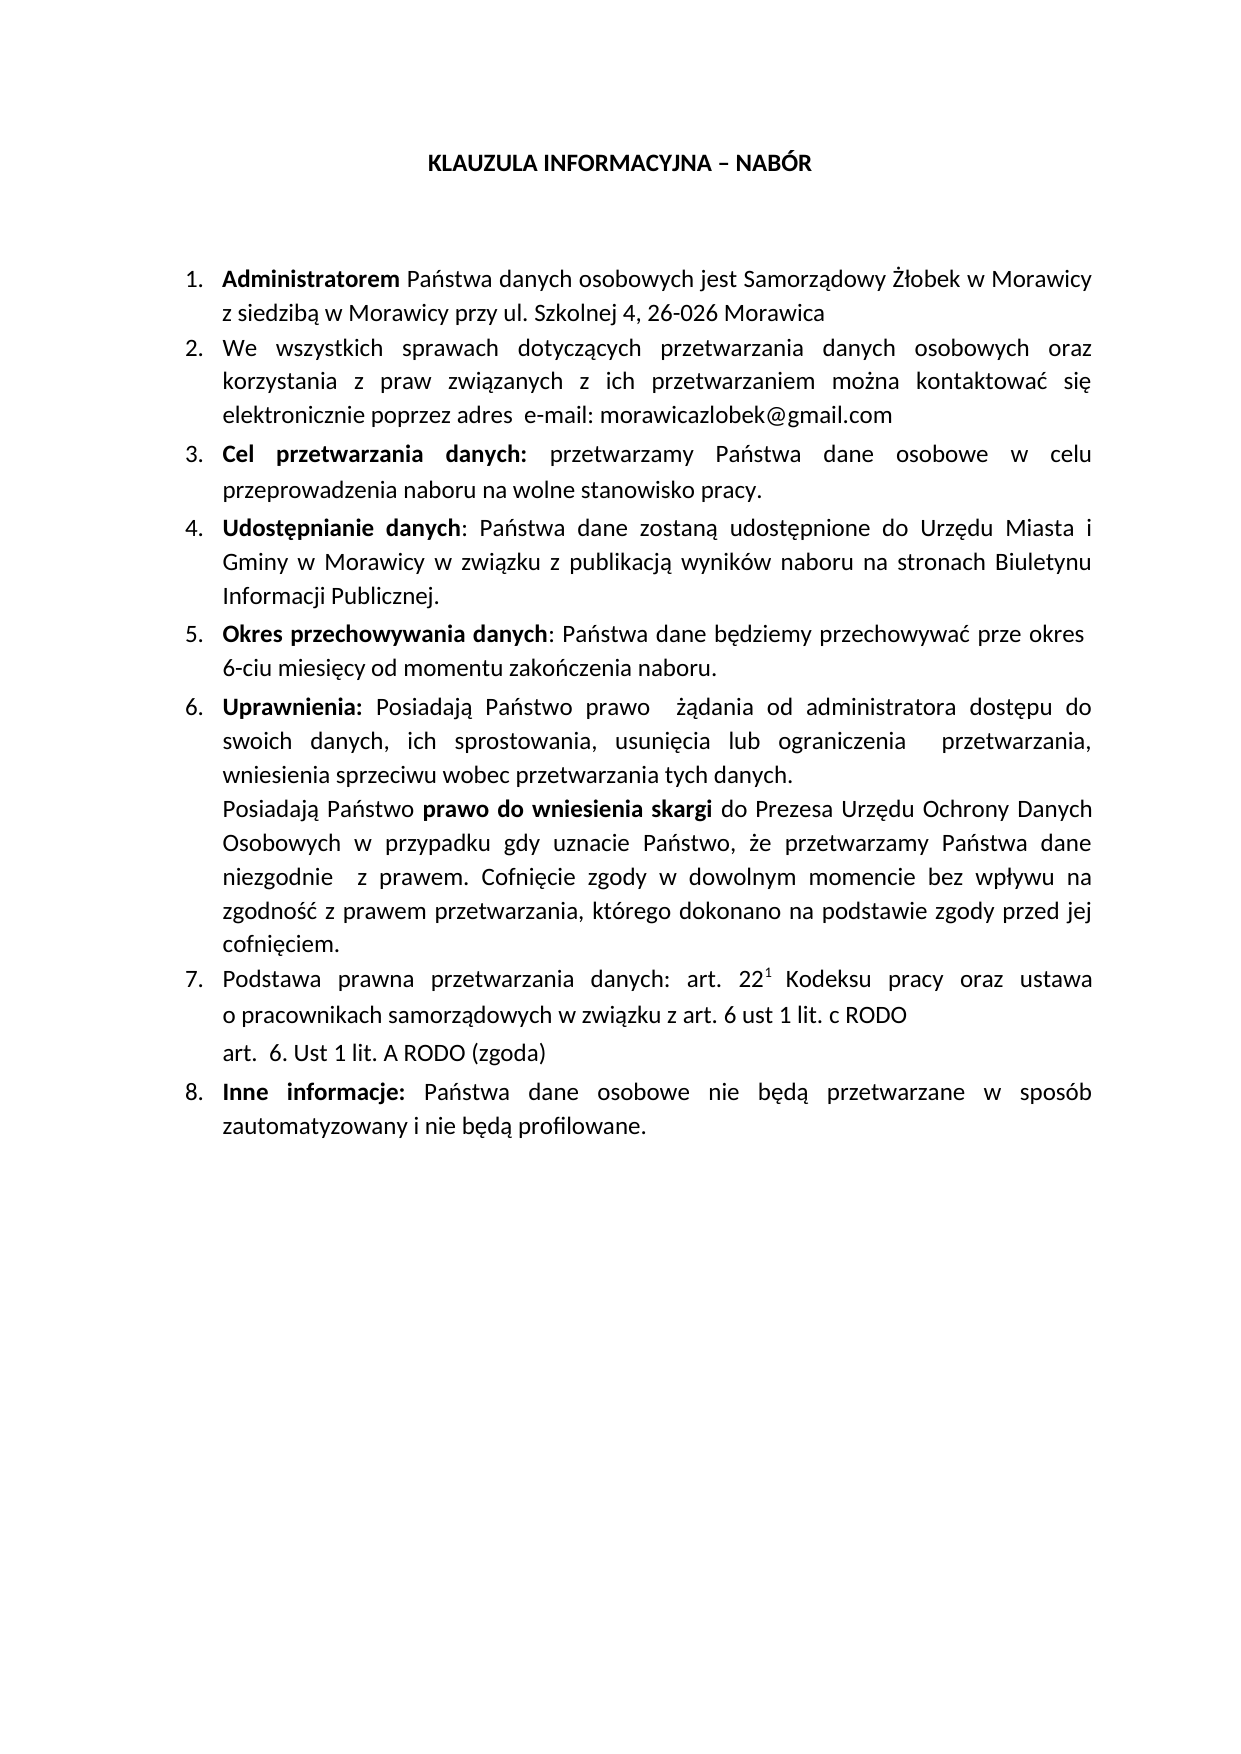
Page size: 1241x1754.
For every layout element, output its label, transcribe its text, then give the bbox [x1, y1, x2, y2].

list Udostępnianie danych: Państwa dane zostaną udostępnione do Urzędu Miasta i Gminy w Morawicy w związku z publikacją wyników naboru na stronach Biuletynu Informacji Publicznej. [185, 513, 1093, 611]
list Uprawnienia: Posiadają Państwo prawo żądania od administratora dostępu do swoich danych, ich sprostowania, usunięcia lub ograniczenia przetwarzania, wniesienia sprzeciwu wobec przetwarzania tych danych. [185, 691, 1093, 789]
list Podstawa prawna przetwarzania danych: art. 221 Kodeksu pracy oraz ustawa o pracownikach samorządowych w związku z art. 6 ust 1 lit. c RODO [185, 963, 1093, 1029]
list We wszystkich sprawach dotyczących przetwarzania danych osobowych oraz korzystania z praw związanych z ich przetwarzaniem można kontaktować się elektronicznie poprzez adres e-mail: morawicazlobek@gmail.com [185, 332, 1093, 430]
text KLAUZULA INFORMACYJNA – NABÓR [428, 148, 1093, 178]
list Administratorem Państwa danych osobowych jest Samorządowy Żłobek w Morawicy z siedzibą w Morawicy przy ul. Szkolnej 4, 26-026 Morawica [185, 263, 1093, 328]
list Inne informacje: Państwa dane osobowe nie będą przetwarzane w sposób zautomatyzowany i nie będą profilowane. [185, 1076, 1093, 1141]
text art. 6. Ust 1 lit. A RODO (zgoda) [222, 1038, 1093, 1068]
text Posiadają Państwo prawo do wniesienia skargi do Prezesa Urzędu Ochrony Danych Osobowych w przypadku gdy uznacie Państwo, że przetwarzamy Państwa dane niezgodnie z prawem. Cofnięcie zgody w dowolnym momencie bez wpływu na zgodność z prawem przetwarzania, którego dokonano na podstawie zgody przed jej cofnięciem. [222, 793, 1093, 959]
list Cel przetwarzania danych: przetwarzamy Państwa dane osobowe w celu przeprowadzenia naboru na wolne stanowisko pracy. [185, 438, 1093, 504]
list Okres przechowywania danych: Państwa dane będziemy przechowywać prze okres 6-ciu miesięcy od momentu zakończenia naboru. [185, 619, 1093, 683]
